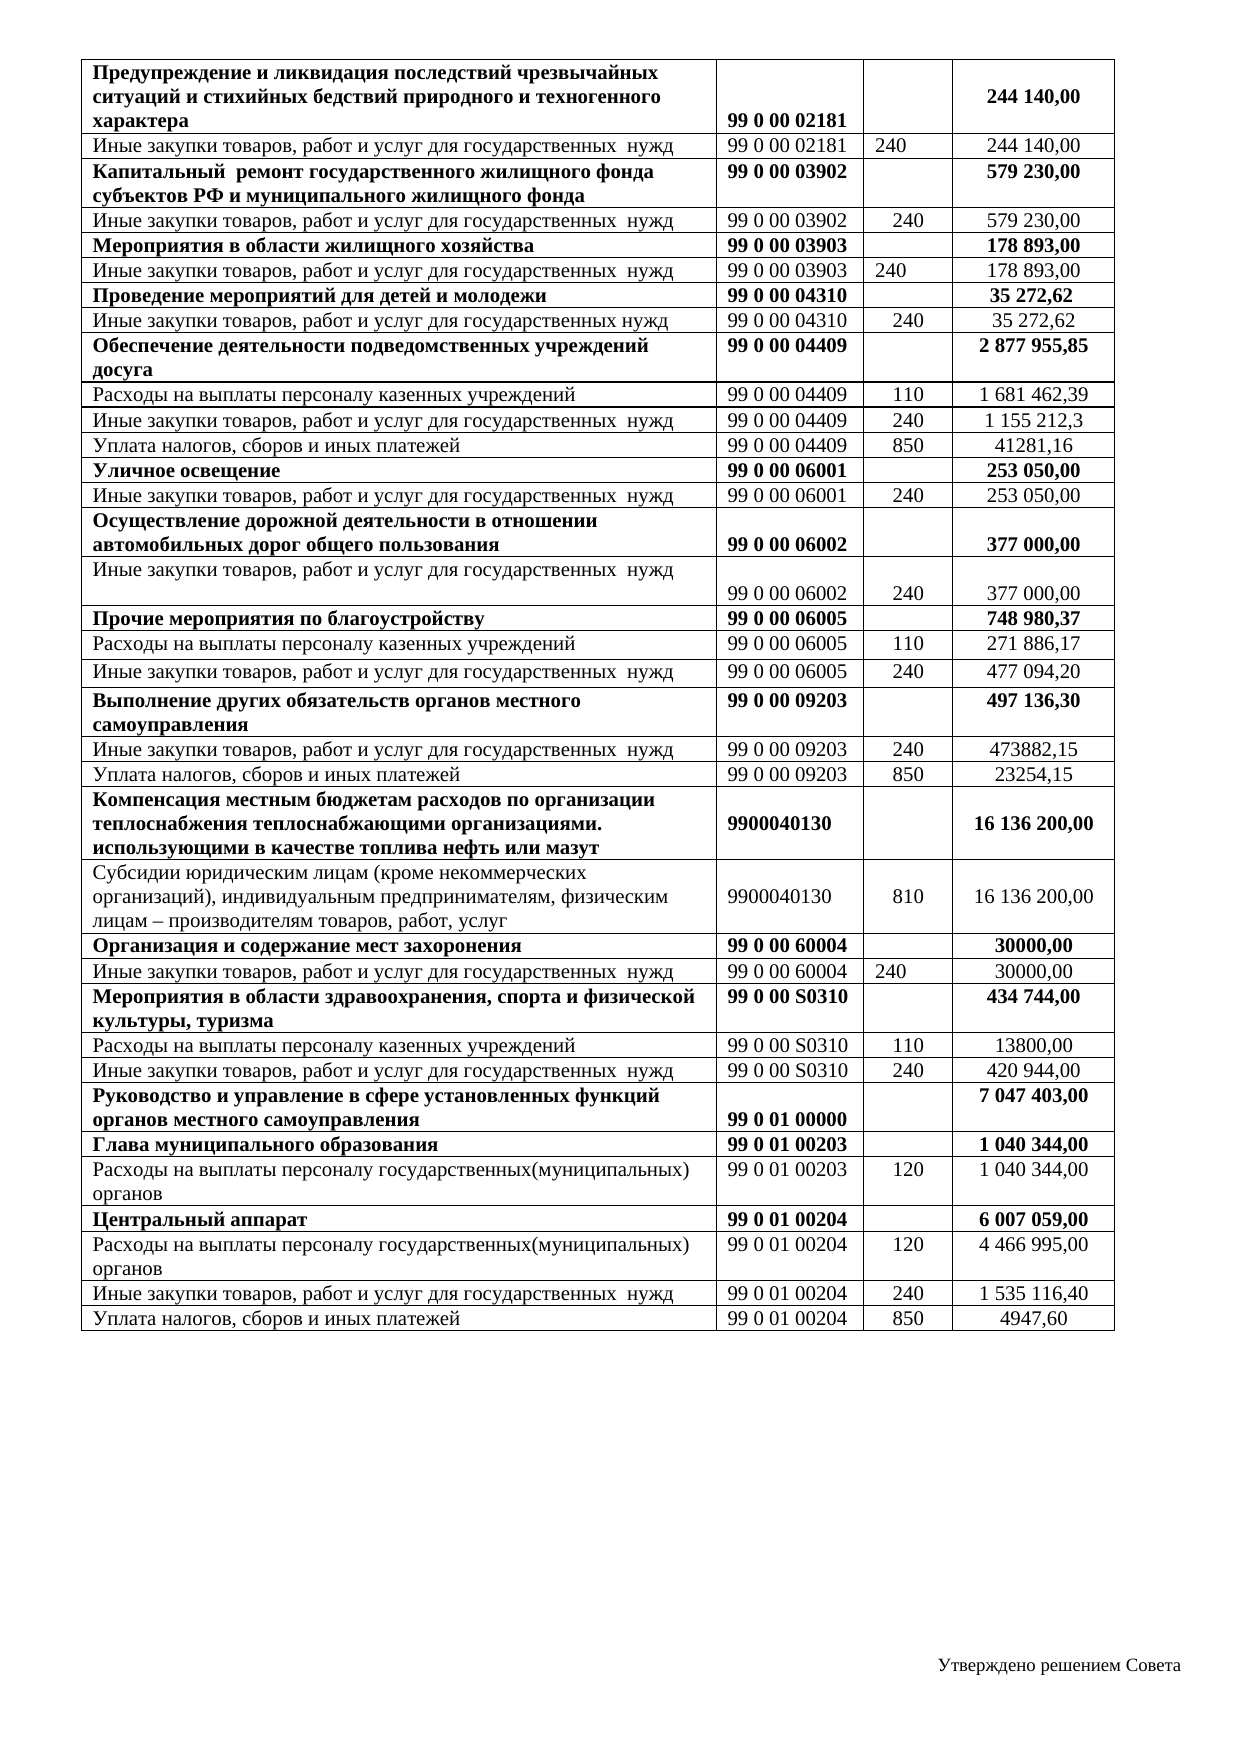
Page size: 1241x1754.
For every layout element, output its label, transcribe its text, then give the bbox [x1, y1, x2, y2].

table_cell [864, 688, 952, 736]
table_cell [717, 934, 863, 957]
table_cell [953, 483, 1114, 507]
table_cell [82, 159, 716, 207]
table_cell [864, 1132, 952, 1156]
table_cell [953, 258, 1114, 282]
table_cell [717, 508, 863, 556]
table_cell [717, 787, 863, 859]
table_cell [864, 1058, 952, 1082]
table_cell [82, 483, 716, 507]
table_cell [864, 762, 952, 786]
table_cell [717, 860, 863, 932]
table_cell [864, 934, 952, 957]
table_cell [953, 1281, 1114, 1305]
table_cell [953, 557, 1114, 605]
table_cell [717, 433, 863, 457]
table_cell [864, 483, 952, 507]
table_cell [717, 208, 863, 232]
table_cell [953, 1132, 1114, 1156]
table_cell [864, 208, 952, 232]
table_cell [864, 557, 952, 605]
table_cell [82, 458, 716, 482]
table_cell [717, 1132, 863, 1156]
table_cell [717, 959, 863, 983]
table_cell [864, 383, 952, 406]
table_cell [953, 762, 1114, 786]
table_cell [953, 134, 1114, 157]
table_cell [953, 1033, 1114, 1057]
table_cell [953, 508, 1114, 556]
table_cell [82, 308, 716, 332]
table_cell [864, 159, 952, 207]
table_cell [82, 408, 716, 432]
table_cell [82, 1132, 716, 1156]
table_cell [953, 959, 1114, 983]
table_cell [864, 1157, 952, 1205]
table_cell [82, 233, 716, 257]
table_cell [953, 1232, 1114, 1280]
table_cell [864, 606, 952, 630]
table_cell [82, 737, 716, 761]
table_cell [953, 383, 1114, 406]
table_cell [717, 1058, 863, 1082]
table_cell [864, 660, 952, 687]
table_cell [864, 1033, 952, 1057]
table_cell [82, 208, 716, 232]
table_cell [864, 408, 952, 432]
title Утверждено решением Совета [103, 1654, 1181, 1676]
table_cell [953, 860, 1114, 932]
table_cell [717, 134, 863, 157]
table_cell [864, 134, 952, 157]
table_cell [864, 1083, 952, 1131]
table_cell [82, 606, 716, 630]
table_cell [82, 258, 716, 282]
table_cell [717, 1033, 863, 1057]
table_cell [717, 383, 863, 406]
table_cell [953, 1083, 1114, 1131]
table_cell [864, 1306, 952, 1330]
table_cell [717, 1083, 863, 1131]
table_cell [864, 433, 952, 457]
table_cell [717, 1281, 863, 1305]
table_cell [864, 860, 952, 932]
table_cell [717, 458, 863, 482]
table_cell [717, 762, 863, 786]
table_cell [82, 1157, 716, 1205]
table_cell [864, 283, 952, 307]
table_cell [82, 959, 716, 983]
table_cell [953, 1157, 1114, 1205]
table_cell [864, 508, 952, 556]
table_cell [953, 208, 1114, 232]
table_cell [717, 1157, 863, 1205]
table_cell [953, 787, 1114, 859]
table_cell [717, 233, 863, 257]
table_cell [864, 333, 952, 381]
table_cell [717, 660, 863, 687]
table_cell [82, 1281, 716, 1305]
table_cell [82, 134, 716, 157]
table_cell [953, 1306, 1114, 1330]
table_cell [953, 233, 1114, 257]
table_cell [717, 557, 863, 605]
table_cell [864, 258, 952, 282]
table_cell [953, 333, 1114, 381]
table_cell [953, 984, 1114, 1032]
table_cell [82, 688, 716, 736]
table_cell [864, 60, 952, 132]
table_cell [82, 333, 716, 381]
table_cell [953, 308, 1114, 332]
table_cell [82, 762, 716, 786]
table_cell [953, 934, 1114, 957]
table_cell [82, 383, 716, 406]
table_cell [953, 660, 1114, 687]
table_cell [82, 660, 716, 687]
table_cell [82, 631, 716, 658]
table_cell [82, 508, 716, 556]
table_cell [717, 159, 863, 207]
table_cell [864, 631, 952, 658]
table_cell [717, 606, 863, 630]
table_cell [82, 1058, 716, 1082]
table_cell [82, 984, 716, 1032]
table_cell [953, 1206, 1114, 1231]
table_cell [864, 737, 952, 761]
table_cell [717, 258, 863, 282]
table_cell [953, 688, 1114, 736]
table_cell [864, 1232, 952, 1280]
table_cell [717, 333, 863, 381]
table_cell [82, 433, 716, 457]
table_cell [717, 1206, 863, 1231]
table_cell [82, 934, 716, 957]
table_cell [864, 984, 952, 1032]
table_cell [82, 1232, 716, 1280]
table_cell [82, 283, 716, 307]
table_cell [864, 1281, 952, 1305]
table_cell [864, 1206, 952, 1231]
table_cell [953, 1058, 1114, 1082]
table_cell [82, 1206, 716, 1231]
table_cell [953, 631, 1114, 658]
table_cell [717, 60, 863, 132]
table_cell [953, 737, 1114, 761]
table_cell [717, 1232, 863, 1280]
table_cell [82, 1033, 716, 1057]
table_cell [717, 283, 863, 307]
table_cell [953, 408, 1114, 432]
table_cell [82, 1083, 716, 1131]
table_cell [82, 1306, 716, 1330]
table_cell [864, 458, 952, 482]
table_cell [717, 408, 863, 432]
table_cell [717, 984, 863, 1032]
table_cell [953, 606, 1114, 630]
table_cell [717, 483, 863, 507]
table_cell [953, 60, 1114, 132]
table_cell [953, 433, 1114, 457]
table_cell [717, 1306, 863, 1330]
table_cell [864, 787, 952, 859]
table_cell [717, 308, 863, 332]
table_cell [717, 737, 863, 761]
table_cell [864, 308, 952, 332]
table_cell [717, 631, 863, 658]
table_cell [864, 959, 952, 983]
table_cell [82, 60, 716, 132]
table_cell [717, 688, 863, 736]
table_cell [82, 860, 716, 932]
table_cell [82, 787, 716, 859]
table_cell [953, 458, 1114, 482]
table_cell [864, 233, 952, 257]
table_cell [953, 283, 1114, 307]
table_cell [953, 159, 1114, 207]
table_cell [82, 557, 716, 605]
